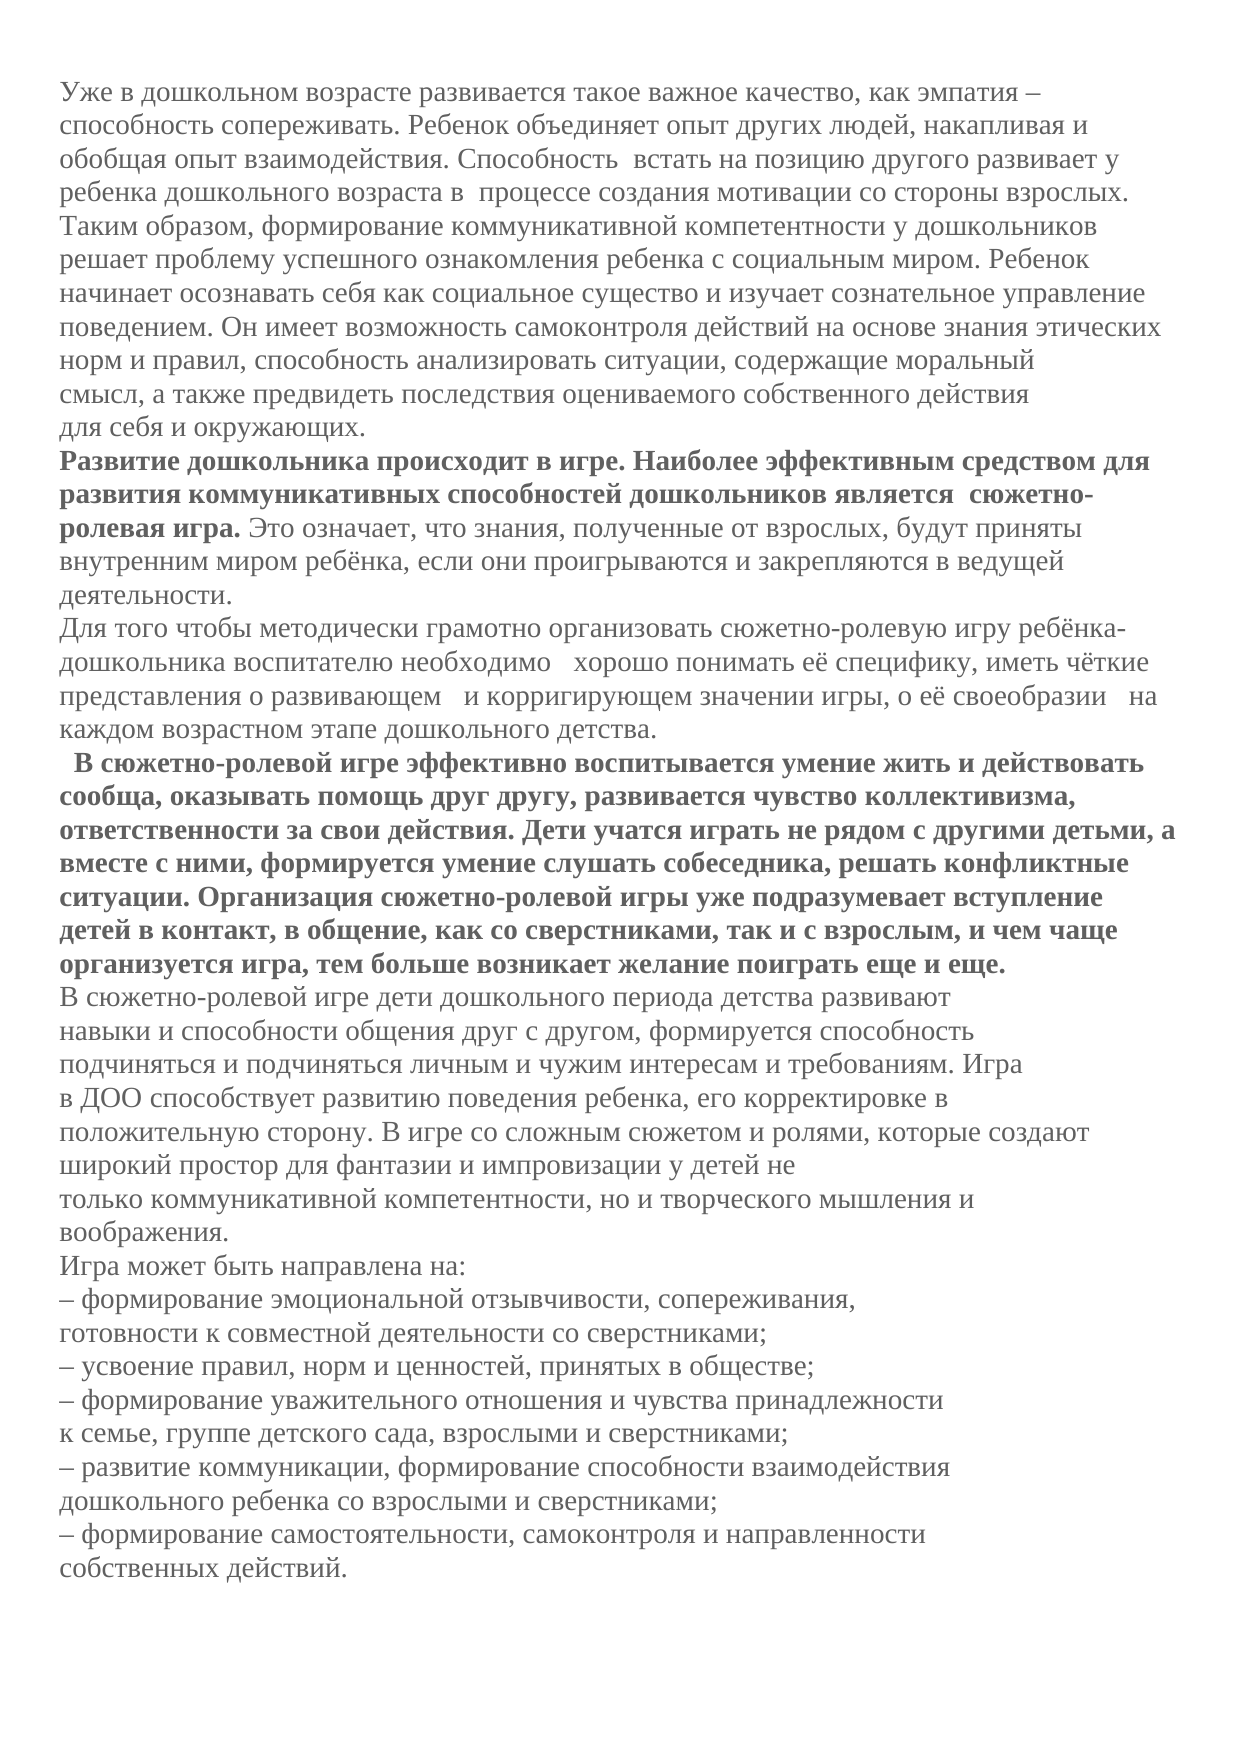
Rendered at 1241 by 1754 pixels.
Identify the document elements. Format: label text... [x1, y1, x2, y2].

text смысл, а также предвидеть последствия оцениваемого собственного действия [59, 376, 1181, 409]
text – усвоение правил, норм и ценностей, принятых в обществе; [59, 1348, 1181, 1382]
text готовности к совместной деятельности со сверстниками; [59, 1315, 1181, 1348]
text – формирование эмоциональной отзывчивости, сопереживания, [59, 1281, 1181, 1315]
text к семье, группе детского сада, взрослыми и сверстниками; [59, 1416, 1181, 1449]
text только коммуникативной компетентности, но и творческого мышления и [59, 1181, 1181, 1214]
text для себя и окружающих. [59, 409, 1181, 443]
text дошкольного ребенка со взрослыми и сверстниками; [59, 1483, 1181, 1516]
text – развитие коммуникации, формирование способности взаимодействия [59, 1449, 1181, 1483]
text Уже в дошкольном возрасте развивается такое важное качество, как эмпатия – способность сопереживать. Ребенок объединяет опыт других людей, накапливая и обобщая опыт взаимодействия. Способность встать на позицию другого развивает у ребенка дошкольного возраста в процессе создания мотивации со стороны взрослых. [59, 74, 1181, 208]
text собственных действий. [59, 1550, 1181, 1583]
text – формирование уважительного отношения и чувства принадлежности [59, 1382, 1181, 1416]
text Для того чтобы методически грамотно организовать сюжетно-ролевую игру ребёнка-дошкольника воспитателю необходимо хорошо понимать её специфику, иметь чёткие представления о развивающем и корригирующем значении игры, о её своеобразии на каждом возрастном этапе дошкольного детства. [59, 611, 1181, 745]
text в ДОО способствует развитию поведения ребенка, его корректировке в [59, 1080, 1181, 1114]
text Таким образом, формирование коммуникативной компетентности у дошкольников решает проблему успешного ознакомления ребенка с социальным миром. Ребенок начинает осознавать себя как социальное существо и изучает сознательное управление поведением. Он имеет возможность самоконтроля действий на основе знания этических норм и правил, способность анализировать ситуации, содержащие моральный [59, 208, 1181, 376]
text навыки и способности общения друг с другом, формируется способность [59, 1013, 1181, 1047]
text воображения. [59, 1214, 1181, 1248]
text Игра может быть направлена на: [59, 1248, 1181, 1281]
text В сюжетно-ролевой игре эффективно воспитывается умение жить и действовать сообща, оказывать помощь друг другу, развивается чувство коллективизма, ответственности за свои действия. Дети учатся играть не рядом с другими детьми, а вместе с ними, формируется умение слушать собеседника, решать конфликтные ситуации. Организация сюжетно-ролевой игры уже подразумевает вступление детей в контакт, в общение, как со сверстниками, так и с взрослым, и чем чаще организуется игра, тем больше возникает желание поиграть еще и еще. [59, 745, 1181, 979]
text положительную сторону. В игре со сложным сюжетом и ролями, которые создают широкий простор для фантазии и импровизации у детей не [59, 1114, 1181, 1181]
text Развитие дошкольника происходит в игре. Наиболее эффективным средством для развития коммуникативных способностей дошкольников является сюжетно-ролевая игра. Это означает, что знания, полученные от взрослых, будут приняты внутренним миром ребёнка, если они проигрываются и закрепляются в ведущей деятельности. [59, 443, 1181, 611]
text В сюжетно-ролевой игре дети дошкольного периода детства развивают [59, 979, 1181, 1013]
text подчиняться и подчиняться личным и чужим интересам и требованиям. Игра [59, 1047, 1181, 1080]
text – формирование самостоятельности, самоконтроля и направленности [59, 1516, 1181, 1550]
